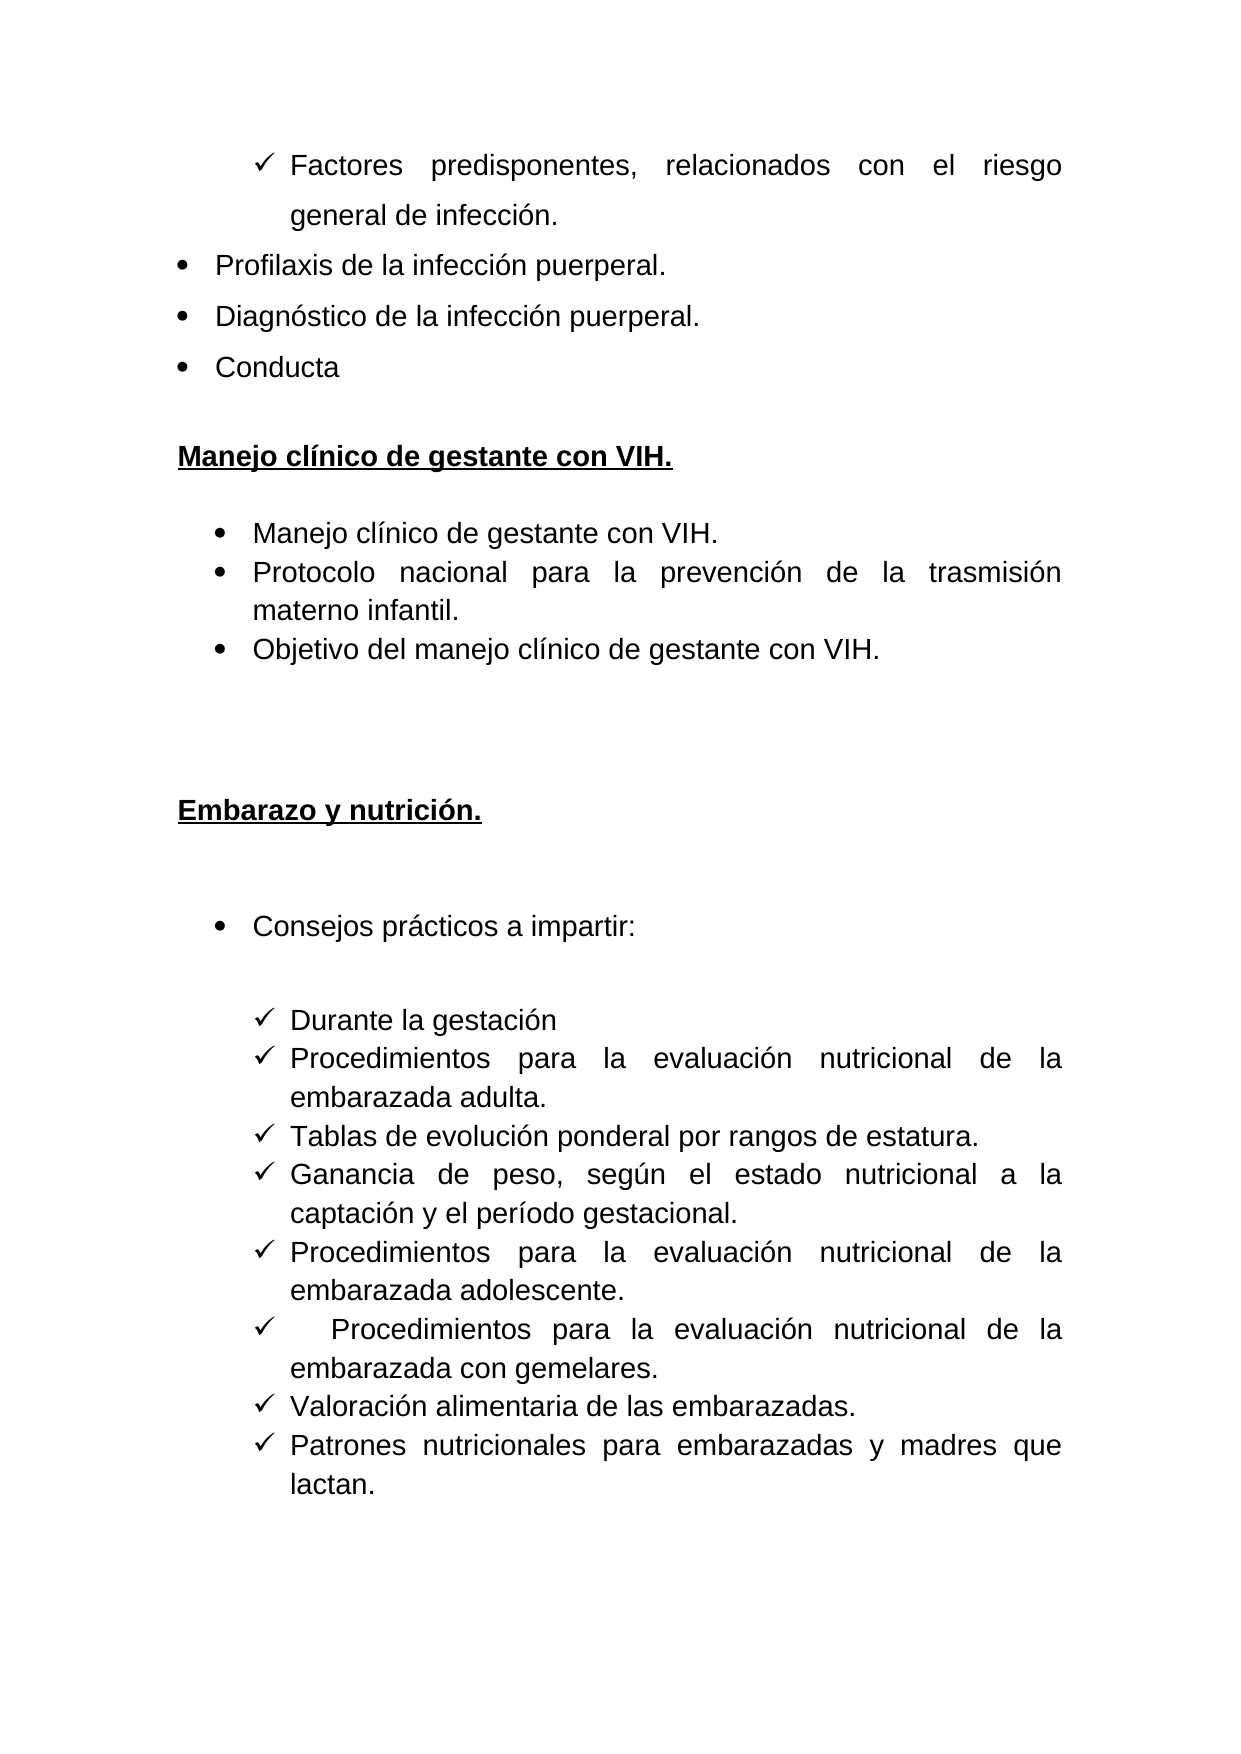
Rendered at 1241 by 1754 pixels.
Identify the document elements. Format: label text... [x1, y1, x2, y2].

list Procedimientos para la evaluación nutricional de la embarazada adolescente. [252, 1234, 1063, 1307]
list Durante la gestación [252, 1002, 1063, 1036]
list Factores predisponentes, relacionados con el riesgo general de infección. [252, 148, 1063, 232]
list Tablas de evolución ponderal por rangos de estatura. [252, 1118, 1063, 1152]
list Conducta [177, 350, 1063, 383]
list Manejo clínico de gestante con VIH. [215, 516, 1063, 550]
list Objetivo del manejo clínico de gestante con VIH. [215, 632, 1063, 666]
list Ganancia de peso, según el estado nutricional a la captación y el período gestacional. [252, 1157, 1063, 1229]
list Valoración alimentaria de las embarazadas. [252, 1389, 1063, 1423]
list Procedimientos para la evaluación nutricional de la embarazada adulta. [252, 1041, 1063, 1113]
list Procedimientos para la evaluación nutricional de la embarazada con gemelares. [252, 1312, 1063, 1384]
list Protocolo nacional para la prevención de la trasmisión materno infantil. [215, 555, 1063, 627]
text Manejo clínico de gestante con VIH. [177, 439, 1063, 472]
list Patrones nutricionales para embarazadas y madres que lactan. [252, 1428, 1063, 1500]
text Embarazo y nutrición. [177, 793, 1063, 826]
list Diagnóstico de la infección puerperal. [177, 299, 1063, 333]
list Profilaxis de la infección puerperal. [177, 248, 1063, 282]
list Consejos prácticos a impartir: [215, 908, 1063, 942]
